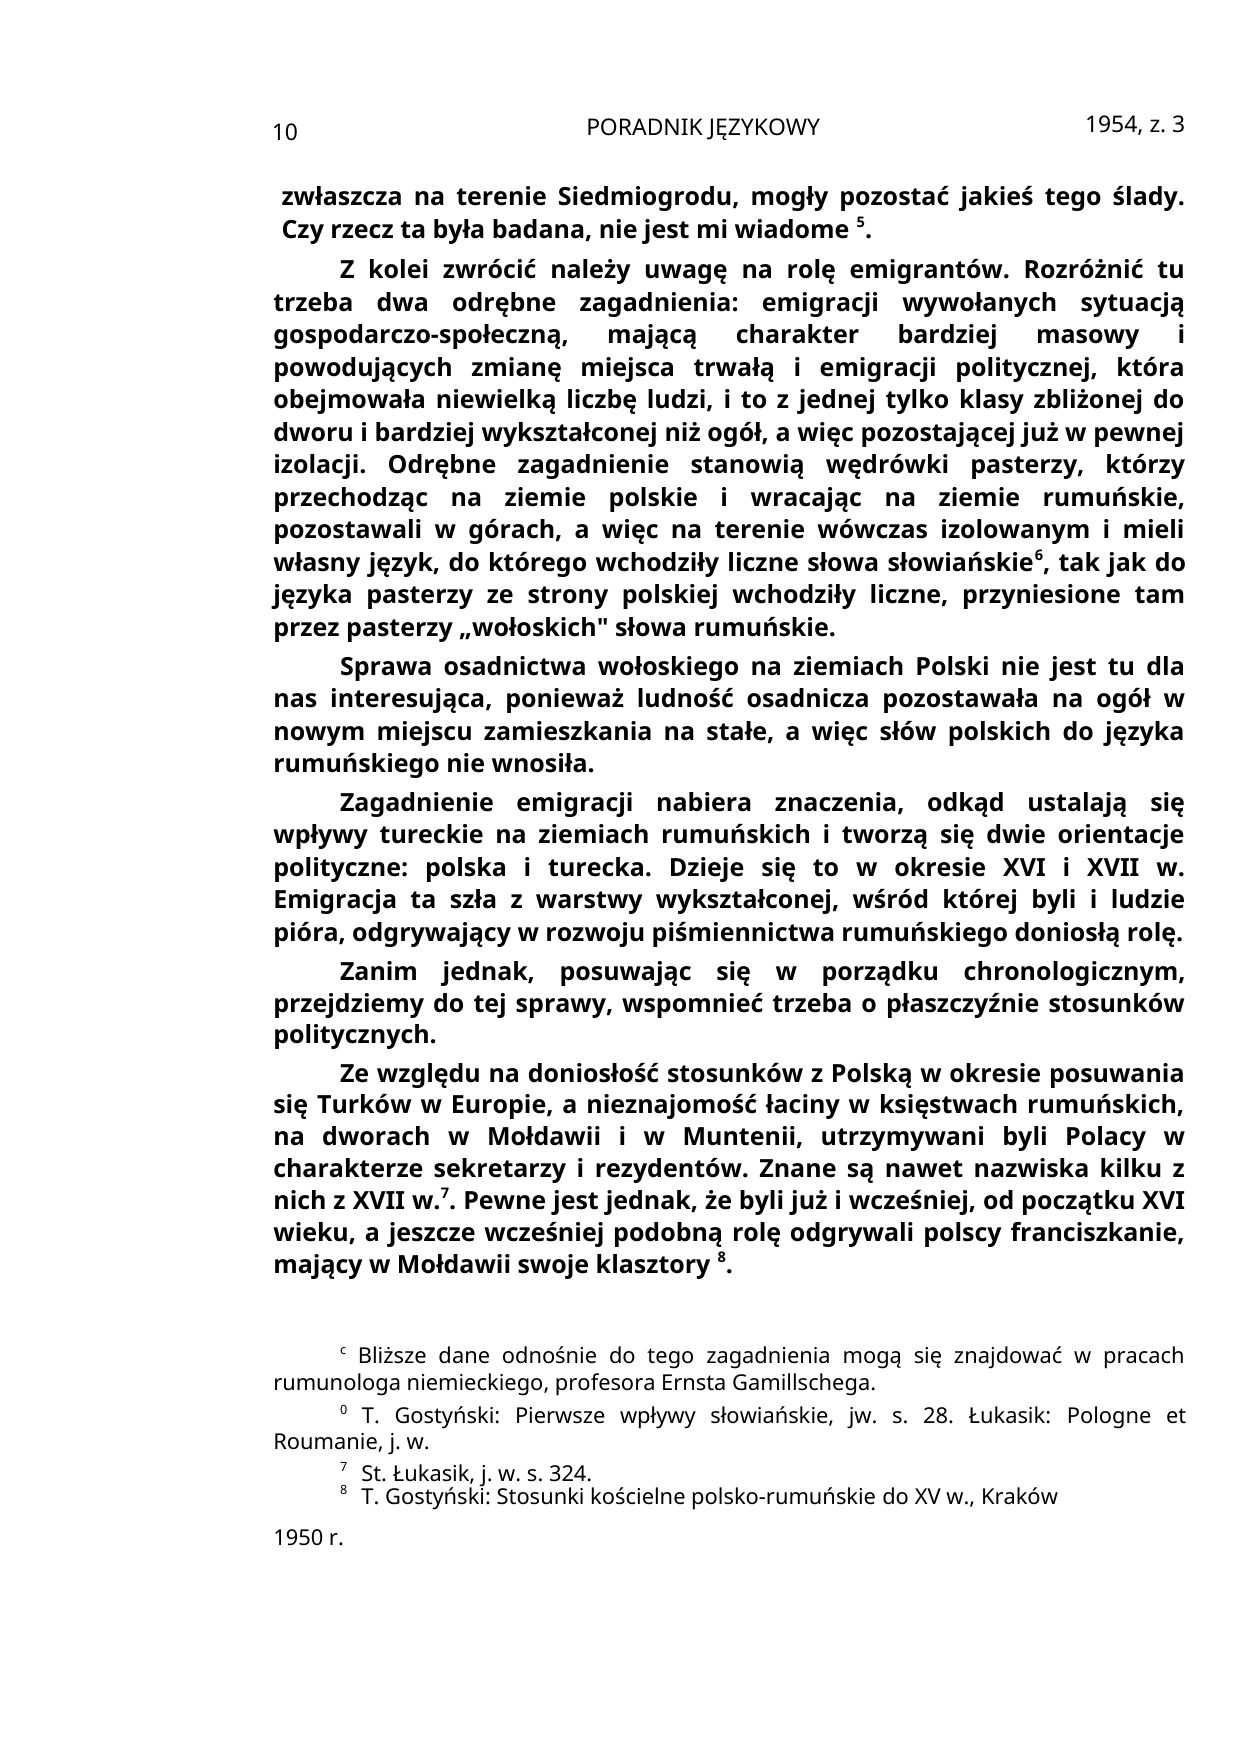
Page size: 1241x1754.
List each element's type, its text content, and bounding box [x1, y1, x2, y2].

text Sprawa osadnictwa wołoskiego na ziemiach Polski nie jest tu dla nas interesująca, ponieważ ludność osadnicza pozostawała na ogół w nowym miejscu zamieszkania na stałe, a więc słów polskich do języka rumuńskiego nie wnosiła. [273, 649, 1186, 779]
list St. Łukasik, j. w. s. 324. [273, 1464, 1186, 1486]
text Zanim jednak, posuwając się w porządku chronologicznym, przejdziemy do tej sprawy, wspomnieć trzeba o płaszczyźnie stosunków politycznych. [273, 955, 1186, 1050]
text zwłaszcza na terenie Siedmiogrodu, mogły pozostać jakieś tego ślady. Czy rzecz ta była badana, nie jest mi wiadome 5. [281, 178, 1186, 246]
text 10 [272, 122, 298, 145]
text Z kolei zwrócić należy uwagę na rolę emigrantów. Rozróżnić tu trzeba dwa odrębne zagadnienia: emigracji wywołanych sytuacją gospodarczo-społeczną, mającą charakter bardziej masowy i powodujących zmianę miejsca trwałą i emigracji politycznej, która obejmowała niewielką liczbę ludzi, i to z jednej tylko klasy zbliżonej do dworu i bardziej wykształconej niż ogół, a więc pozostającej już w pewnej izolacji. Odrębne zagadnienie stanowią wędrówki pasterzy, którzy przechodząc na ziemie polskie i wracając na ziemie rumuńskie, pozostawali w górach, a więc na terenie wówczas izolowanym i mieli własny język, do którego wchodziły liczne słowa słowiańskie6, tak jak do języka pasterzy ze strony polskiej wchodziły liczne, przyniesione tam przez pasterzy „wołoskich" słowa rumuńskie. [273, 253, 1186, 643]
text Zagadnienie emigracji nabiera znaczenia, odkąd ustalają się wpływy tureckie na ziemiach rumuńskich i tworzą się dwie orientacje polityczne: polska i turecka. Dzieje się to w okresie XVI i XVII w. Emigracja ta szła z warstwy wykształconej, wśród której byli i ludzie pióra, odgrywający w rozwoju piśmiennictwa rumuńskiego doniosłą rolę. [273, 785, 1186, 948]
text 1950 r. [273, 1528, 344, 1549]
text 1954, z. 3 [1085, 114, 1185, 137]
list T. Gostyński: Stosunki kościelne polsko-rumuńskie do XV w., Kraków [273, 1487, 1186, 1509]
text Ze względu na doniosłość stosunków z Polską w okresie posuwania się Turków w Europie, a nieznajomość łaciny w księstwach rumuńskich, na dworach w Mołdawii i w Muntenii, utrzymywani byli Polacy w charakterze sekretarzy i rezydentów. Znane są nawet nazwiska kilku z nich z XVII w.7. Pewne jest jednak, że byli już i wcześniej, od początku XVI wieku, a jeszcze wcześniej podobną rolę odgrywali polscy franciszkanie, mający w Mołdawii swoje klasztory 8. [273, 1057, 1186, 1280]
text c Bliższe dane odnośnie do tego zagadnienia mogą się znajdować w pracach rumunologa niemieckiego, profesora Ernsta Gamillschega. [273, 1342, 1186, 1396]
text 0 T. Gostyński: Pierwsze wpływy słowiańskie, jw. s. 28. Łukasik: Pologne et Roumanie, j. w. [273, 1403, 1186, 1455]
text PORADNIK JĘZYKOWY [586, 117, 820, 140]
